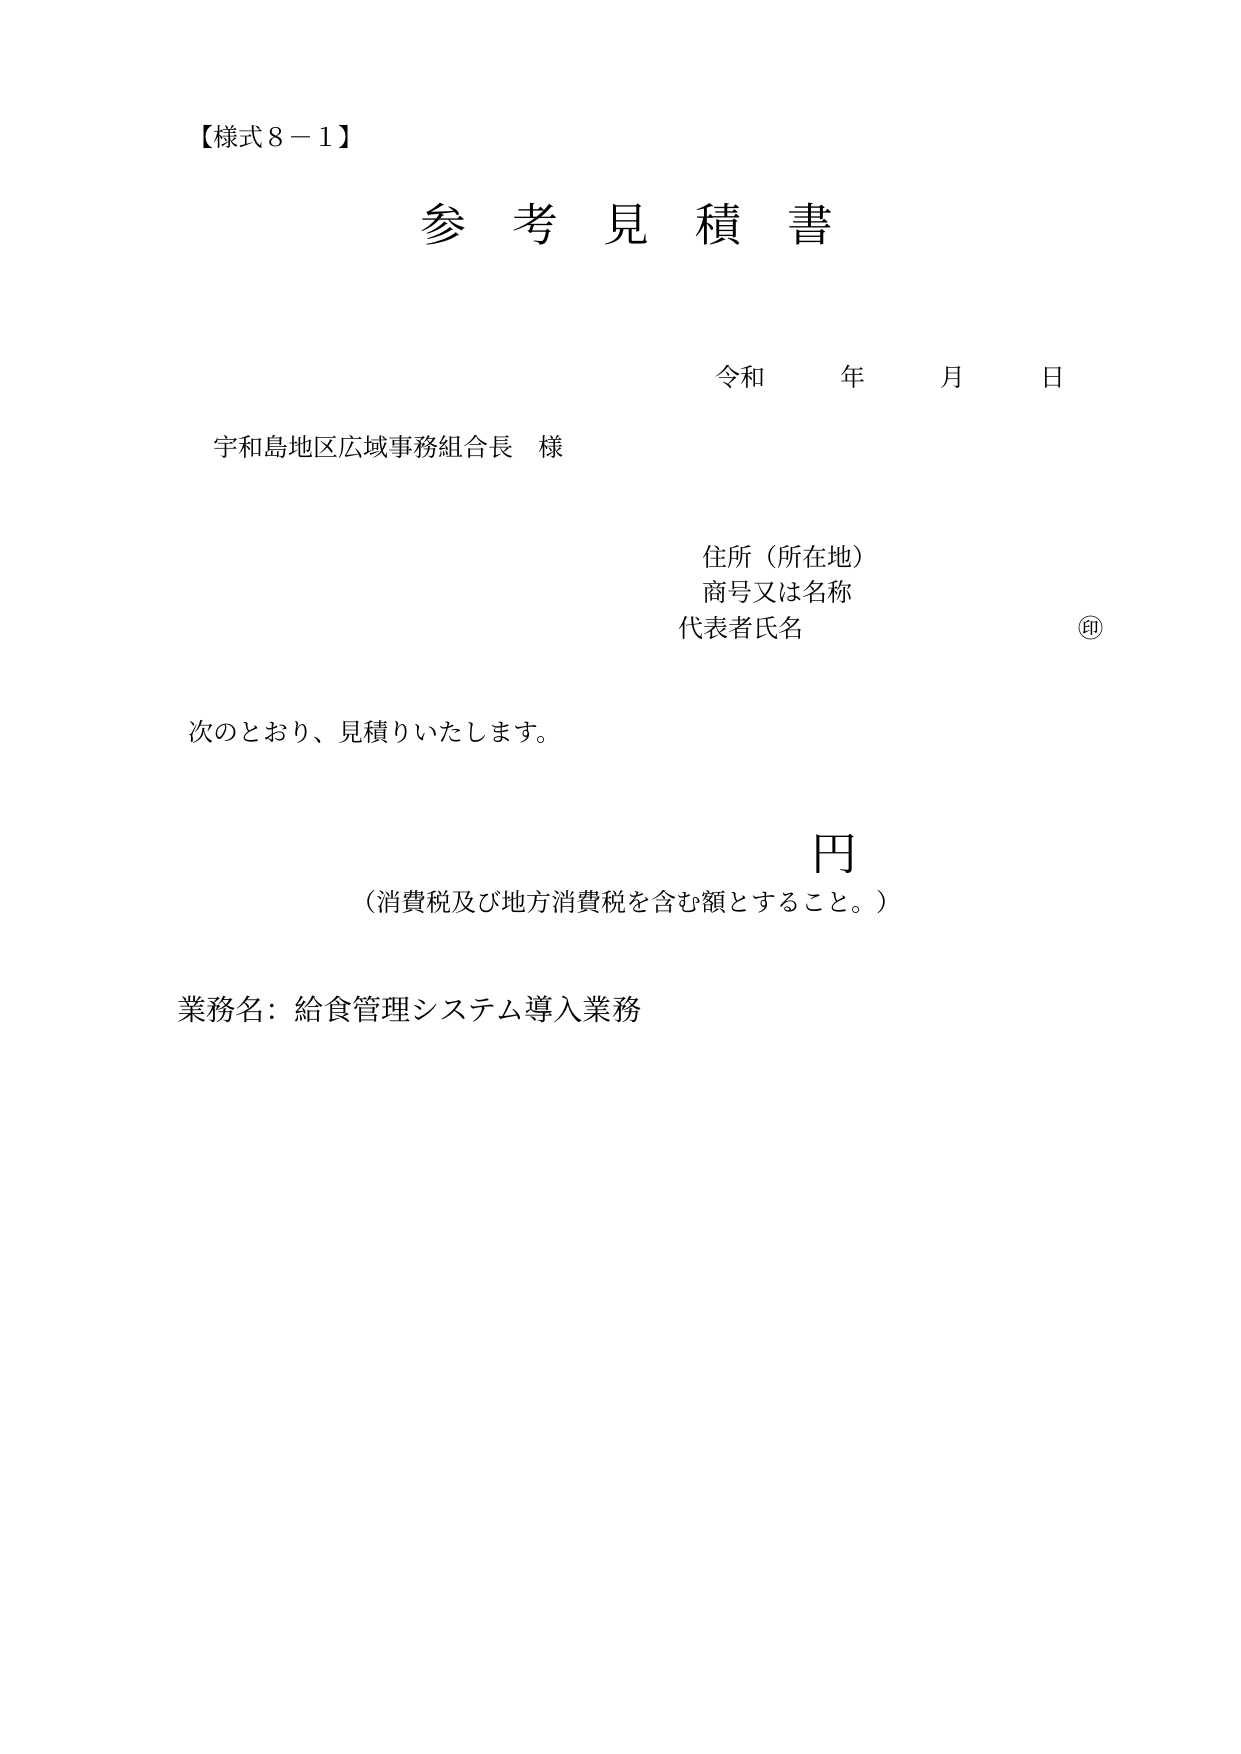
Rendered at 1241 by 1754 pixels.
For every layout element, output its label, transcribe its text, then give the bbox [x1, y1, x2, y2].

text 【様式８－１】 [188, 118, 1065, 154]
text 業務名：給食管理システム導入業務 [177, 987, 1092, 1029]
text 商号又は名称 [177, 573, 1037, 609]
text （消費税及び地方消費税を含む額とすること。） [188, 883, 1065, 919]
text 宇和島地区広域事務組合長 様 [188, 427, 1065, 463]
text 住所（所在地） [177, 537, 1037, 573]
text 次のとおり、見積りいたします。 [188, 713, 1065, 749]
text 令和 年 月 日 [188, 357, 1065, 393]
text 参 考 見 積 書 [188, 188, 1065, 254]
text 円 [188, 817, 1065, 883]
text 代表者氏名 ㊞ [177, 609, 1137, 645]
